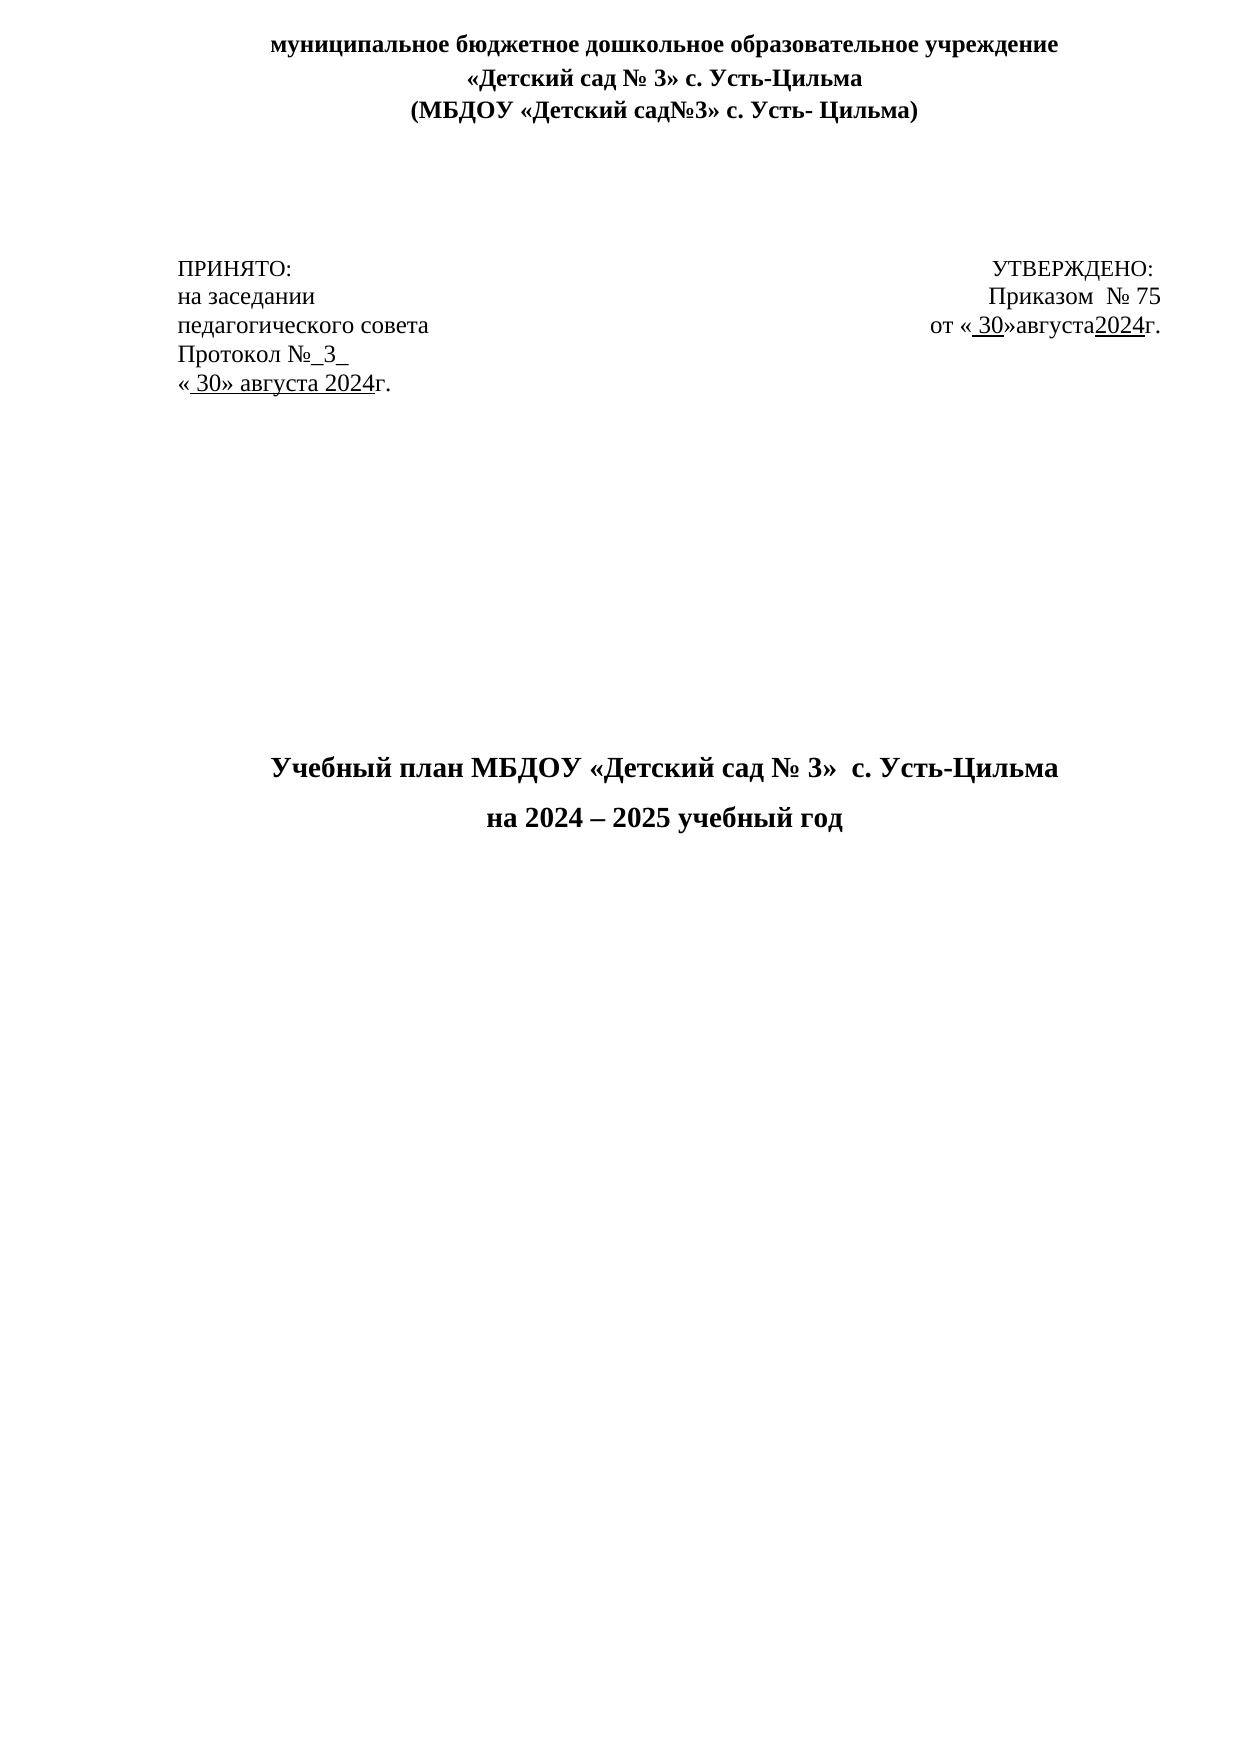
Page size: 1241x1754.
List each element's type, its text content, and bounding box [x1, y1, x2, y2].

table_header ПРИНЯТО: на заседании педагогического совета Протокол №_3_ « 30» августа 2024г. [166, 255, 712, 414]
table_header УТВЕРЖДЕНО: Приказом № 75 от « 30»августа2024г. [712, 255, 1172, 414]
text Учебный план МБДОУ «Детский сад № 3» с. Усть-Цильма [177, 750, 1152, 783]
text (МБДОУ «Детский сад№3» с. Усть- Цильма) [177, 96, 1152, 124]
text муниципальное бюджетное дошкольное образовательное учреждение [177, 29, 1152, 58]
text на 2024 – 2025 учебный год [177, 800, 1152, 834]
text «Детский сад № 3» с. Усть-Цильма [177, 63, 1152, 91]
